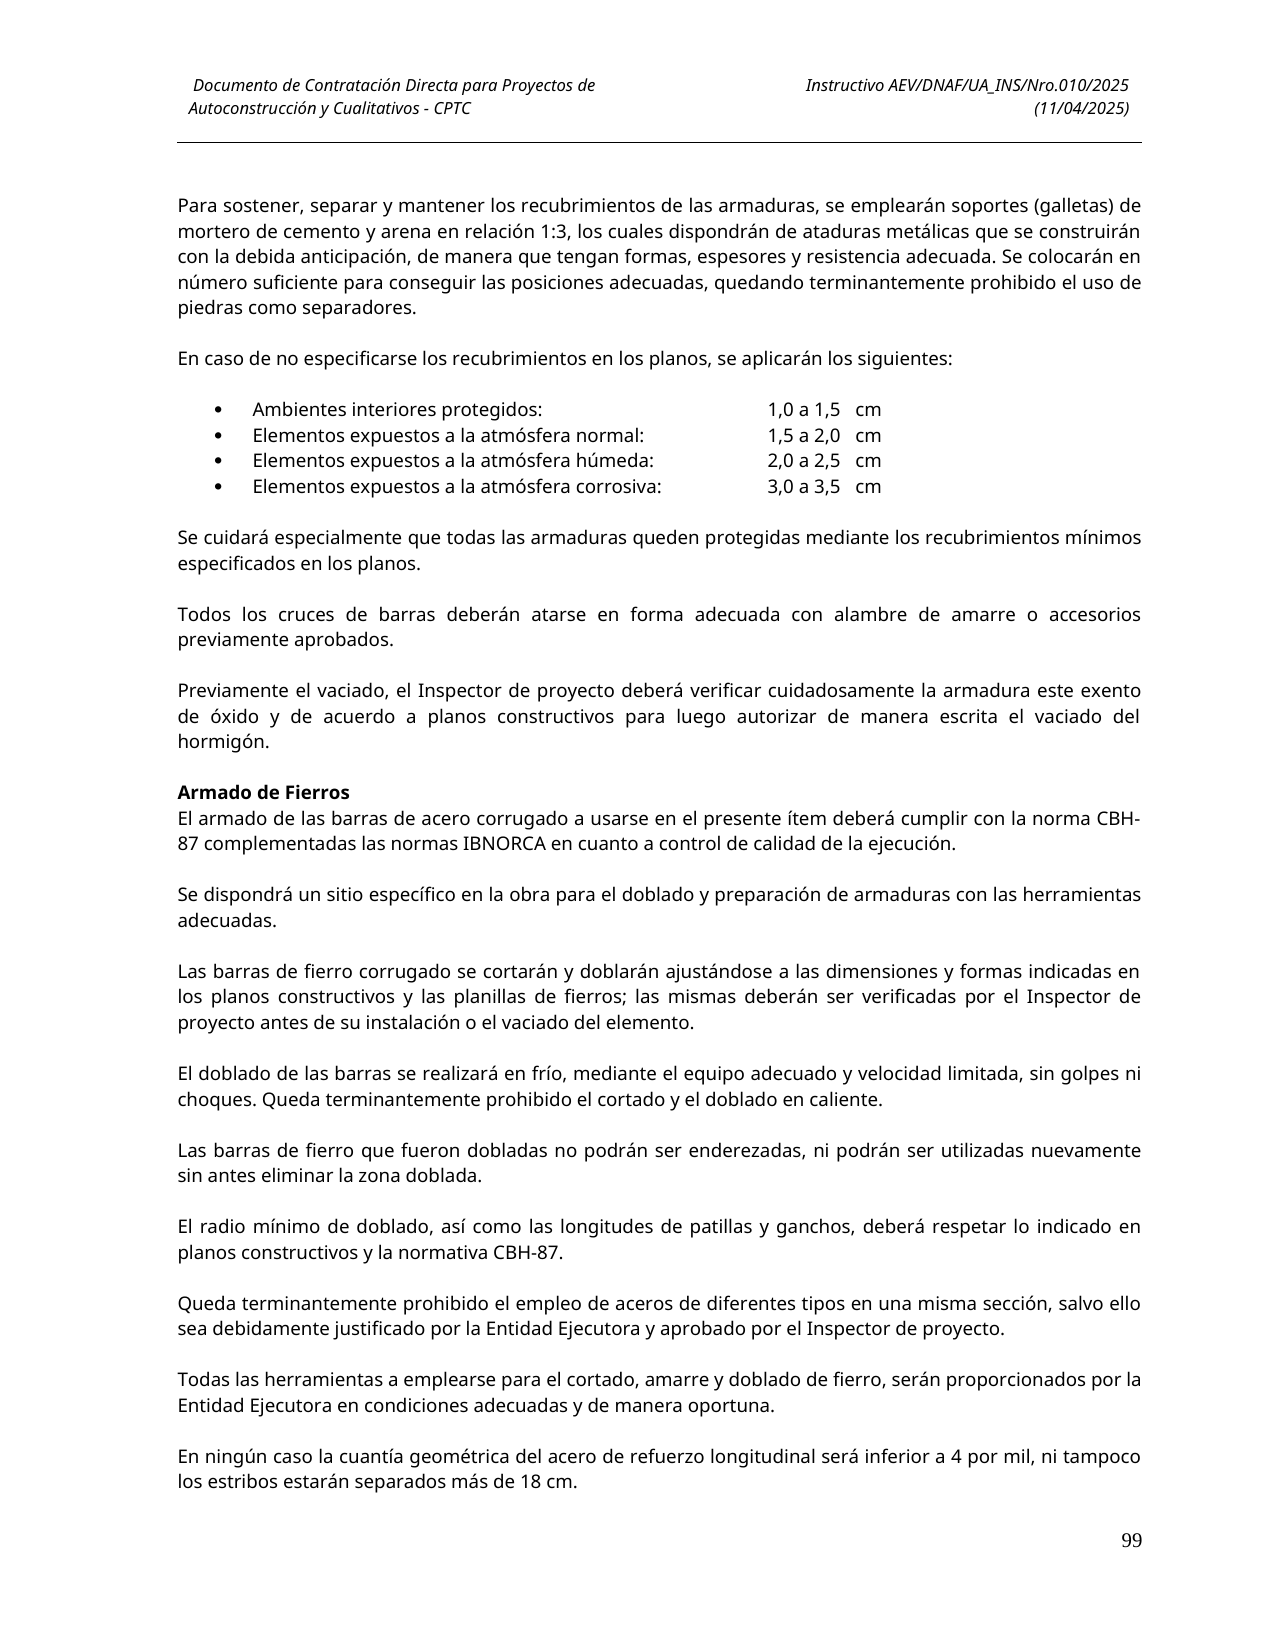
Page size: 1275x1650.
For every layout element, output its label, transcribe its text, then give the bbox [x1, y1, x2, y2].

text Armado de Fierros [177, 779, 1142, 805]
text En caso de no especificarse los recubrimientos en los planos, se aplicarán los siguientes: [177, 346, 1142, 371]
text Para sostener, separar y mantener los recubrimientos de las armaduras, se emplearán soportes (galletas) de mortero de cemento y arena en relación 1:3, los cuales dispondrán de ataduras metálicas que se construirán con la debida anticipación, de manera que tengan formas, espesores y resistencia adecuada. Se colocarán en número suficiente para conseguir las posiciones adecuadas, quedando terminantemente prohibido el uso de piedras como separadores. [177, 193, 1142, 320]
text Se dispondrá un sitio específico en la obra para el doblado y preparación de armaduras con las herramientas adecuadas. [177, 882, 1142, 933]
text Queda terminantemente prohibido el empleo de aceros de diferentes tipos en una misma sección, salvo ello sea debidamente justificado por la Entidad Ejecutora y aprobado por el Inspector de proyecto. [177, 1290, 1142, 1341]
text Todas las herramientas a emplearse para el cortado, amarre y doblado de fierro, serán proporcionados por la Entidad Ejecutora en condiciones adecuadas y de manera oportuna. [177, 1367, 1142, 1418]
text Se cuidará especialmente que todas las armaduras queden protegidas mediante los recubrimientos mínimos especificados en los planos. [177, 524, 1142, 575]
list Ambientes interiores protegidos: 1,0 a 1,5 cm [215, 397, 1142, 422]
text El radio mínimo de doblado, así como las longitudes de patillas y ganchos, deberá respetar lo indicado en planos constructivos y la normativa CBH-87. [177, 1213, 1142, 1264]
text Todos los cruces de barras deberán atarse en forma adecuada con alambre de amarre o accesorios previamente aprobados. [177, 601, 1142, 652]
list Elementos expuestos a la atmósfera corrosiva: 3,0 a 3,5 cm [215, 473, 1142, 499]
list Elementos expuestos a la atmósfera húmeda: 2,0 a 2,5 cm [215, 448, 1142, 473]
text El armado de las barras de acero corrugado a usarse en el presente ítem deberá cumplir con la norma CBH-87 complementadas las normas IBNORCA en cuanto a control de calidad de la ejecución. [177, 805, 1142, 856]
text Previamente el vaciado, el Inspector de proyecto deberá verificar cuidadosamente la armadura este exento de óxido y de acuerdo a planos constructivos para luego autorizar de manera escrita el vaciado del hormigón. [177, 677, 1142, 754]
text Las barras de fierro que fueron dobladas no podrán ser enderezadas, ni podrán ser utilizadas nuevamente sin antes eliminar la zona doblada. [177, 1137, 1142, 1188]
text En ningún caso la cuantía geométrica del acero de refuerzo longitudinal será inferior a 4 por mil, ni tampoco los estribos estarán separados más de 18 cm. [177, 1443, 1142, 1494]
text El doblado de las barras se realizará en frío, mediante el equipo adecuado y velocidad limitada, sin golpes ni choques. Queda terminantemente prohibido el cortado y el doblado en caliente. [177, 1060, 1142, 1111]
list Elementos expuestos a la atmósfera normal: 1,5 a 2,0 cm [215, 422, 1142, 448]
text Las barras de fierro corrugado se cortarán y doblarán ajustándose a las dimensiones y formas indicadas en los planos constructivos y las planillas de fierros; las mismas deberán ser verificadas por el Inspector de proyecto antes de su instalación o el vaciado del elemento. [177, 958, 1142, 1035]
